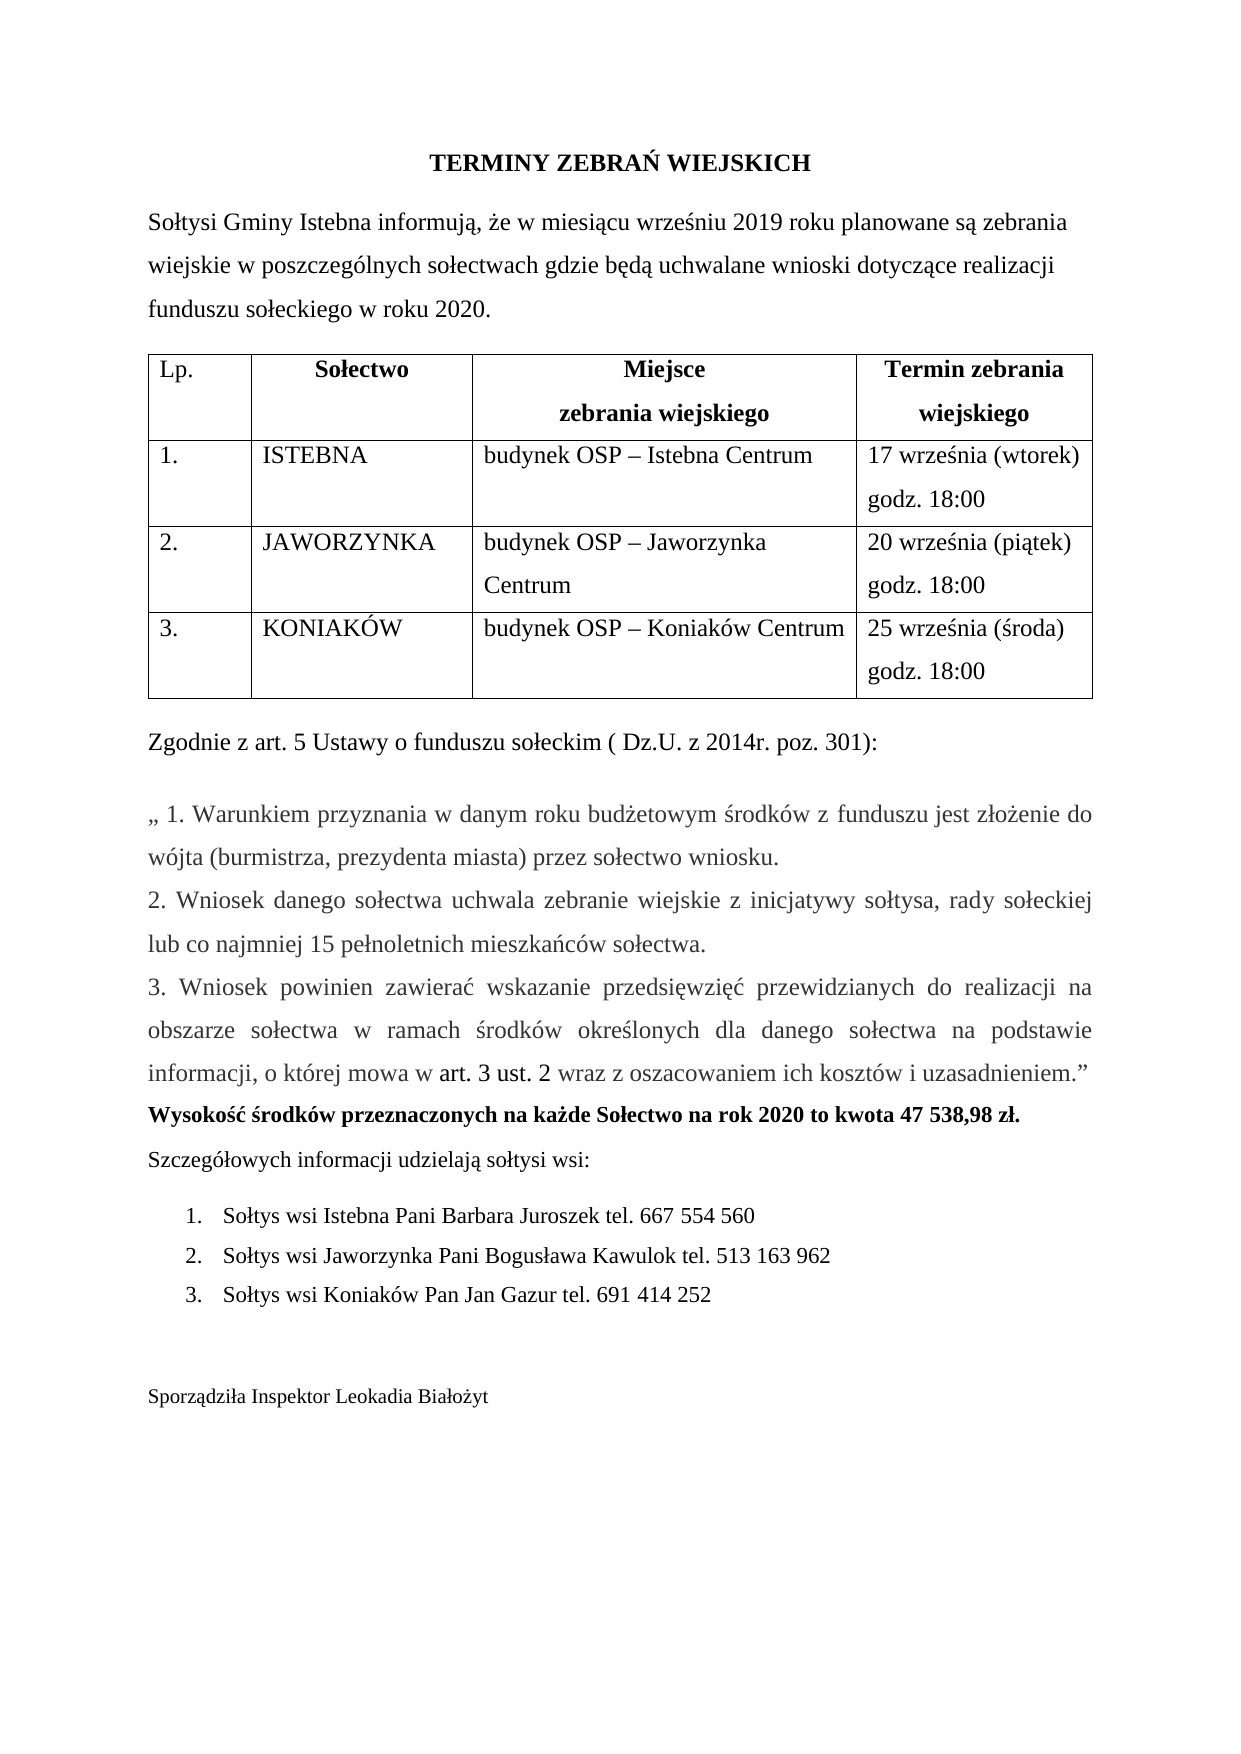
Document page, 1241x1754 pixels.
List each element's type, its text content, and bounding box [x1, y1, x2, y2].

text 3. Wniosek powinien zawierać wskazanie przedsięwzięć przewidzianych do realizacji na obszarze sołectwa w ramach środków określonych dla danego sołectwa na podstawie informacji, o której mowa w art. 3 ust. 2 wraz z oszacowaniem ich kosztów i uzasadnieniem.” [148, 972, 1093, 1087]
text Sołtysi Gminy Istebna informują, że w miesiącu wrześniu 2019 roku planowane są zebrania wiejskie w poszczególnych sołectwach gdzie będą uchwalane wnioski dotyczące realizacji funduszu sołeckiego w roku 2020. [148, 207, 1093, 322]
table_cell ISTEBNA [252, 441, 472, 526]
text TERMINY ZEBRAŃ WIEJSKICH [148, 148, 1093, 176]
table_cell 20 września (piątek) godz. 18:00 [857, 527, 1092, 612]
table_header Miejsce zebrania wiejskiego [473, 355, 856, 439]
list Sołtys wsi Istebna Pani Barbara Juroszek tel. 667 554 560 [185, 1202, 1093, 1229]
table_cell 1. [149, 441, 251, 526]
list Sołtys wsi Jaworzynka Pani Bogusława Kawulok tel. 513 163 962 [185, 1242, 1093, 1268]
text „ 1. Warunkiem przyznania w danym roku budżetowym środków z funduszu jest złożenie do wójta (burmistrza, prezydenta miasta) przez sołectwo wniosku. [148, 756, 1093, 871]
text 2. Wniosek danego sołectwa uchwala zebranie wiejskie z inicjatywy sołtysa, rady sołeckiej lub co najmniej 15 pełnoletnich mieszkańców sołectwa. [148, 886, 1093, 957]
table_cell budynek OSP – Koniaków Centrum [473, 613, 856, 698]
table_header Sołectwo [252, 355, 472, 439]
table_header Termin zebrania wiejskiego [857, 355, 1092, 439]
table_cell 17 września (wtorek) godz. 18:00 [857, 441, 1092, 526]
text Wysokość środków przeznaczonych na każde Sołectwo na rok 2020 to kwota 47 538,98 zł. [148, 1101, 1093, 1127]
text Zgodnie z art. 5 Ustawy o funduszu sołeckim ( Dz.U. z 2014r. poz. 301): [148, 727, 1093, 756]
table_cell 2. [149, 527, 251, 612]
table_cell 3. [149, 613, 251, 698]
table_cell 25 września (środa) godz. 18:00 [857, 613, 1092, 698]
table_cell KONIAKÓW [252, 613, 472, 698]
table_cell budynek OSP – Istebna Centrum [473, 441, 856, 526]
table_header Lp. [149, 355, 251, 439]
text Szczegółowych informacji udzielają sołtysi wsi: [148, 1146, 1093, 1173]
table_cell JAWORZYNKA [252, 527, 472, 612]
text Sporządziła Inspektor Leokadia Białożyt [148, 1384, 1093, 1408]
table_cell budynek OSP – Jaworzynka Centrum [473, 527, 856, 612]
list Sołtys wsi Koniaków Pan Jan Gazur tel. 691 414 252 [185, 1281, 1093, 1308]
